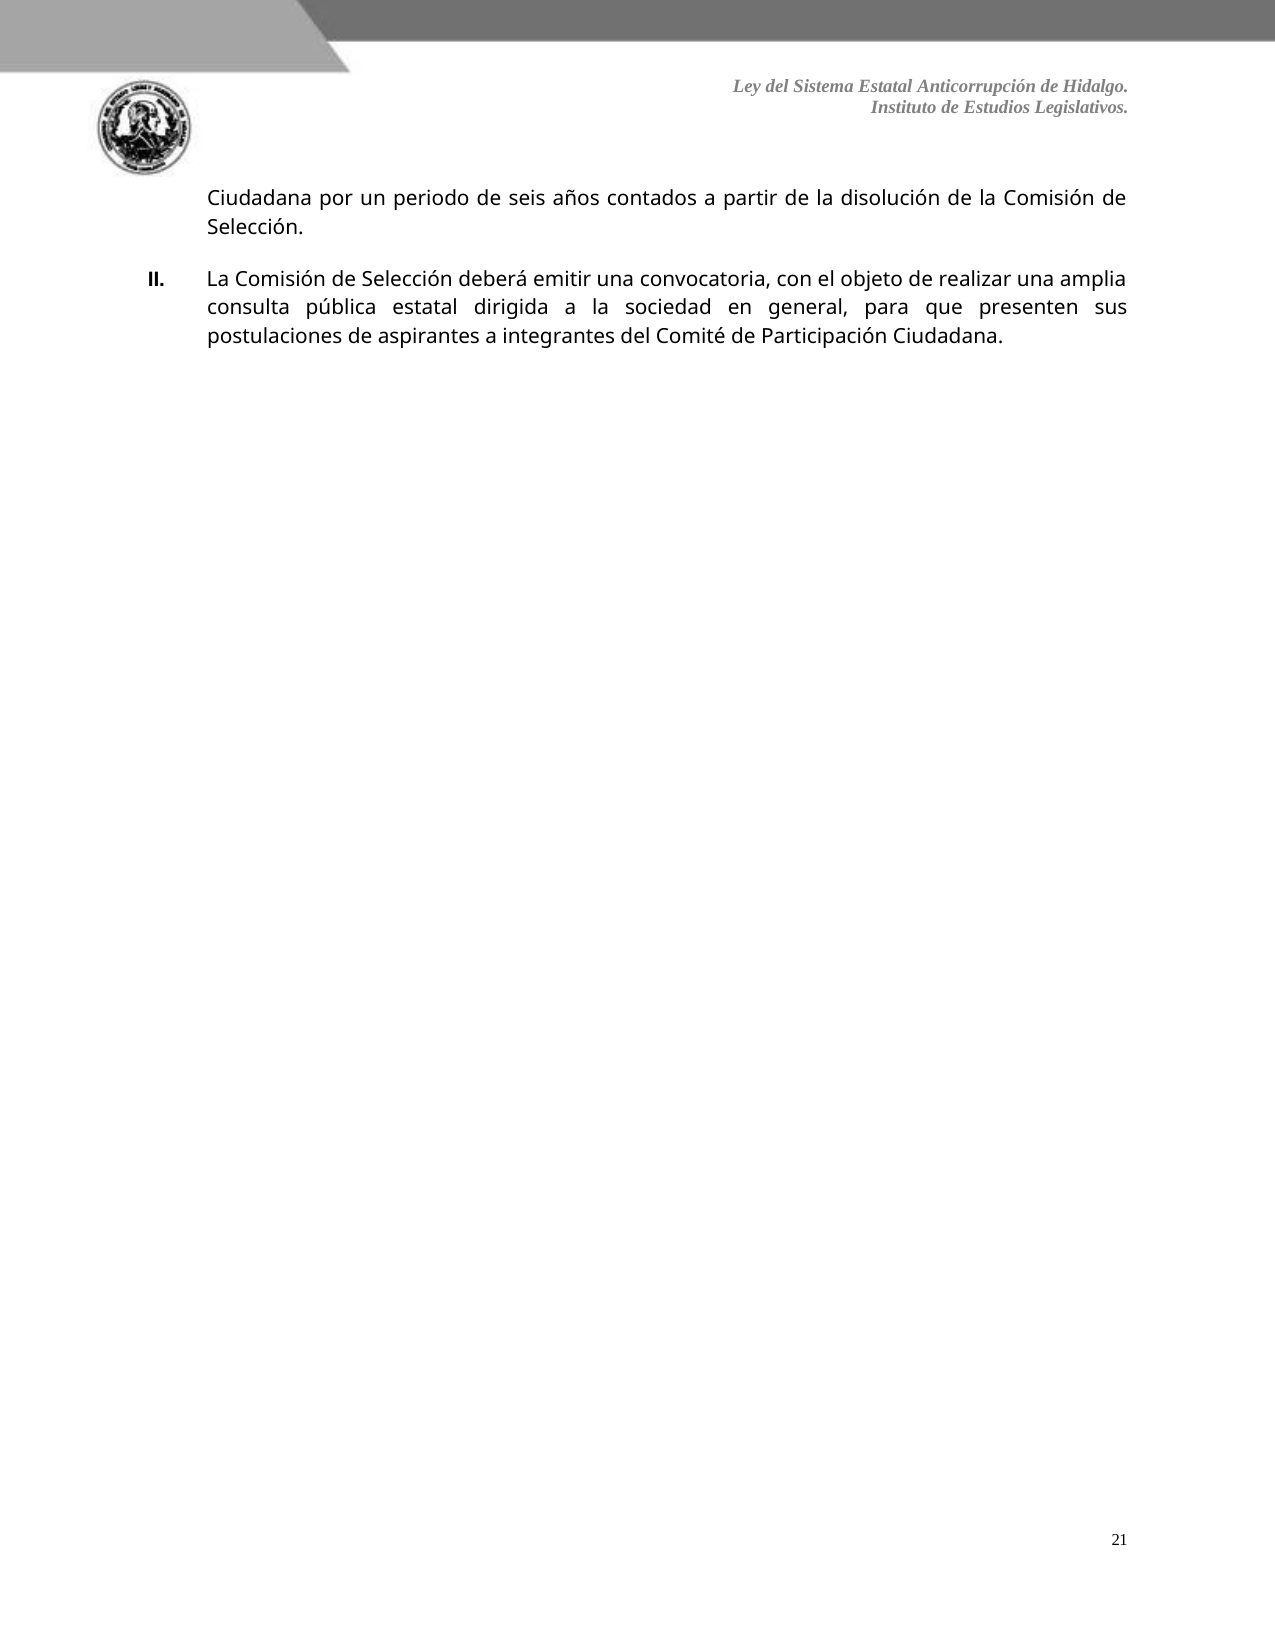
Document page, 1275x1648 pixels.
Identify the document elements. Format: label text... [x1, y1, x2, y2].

list La Comisión de Selección deberá emitir una convocatoria, con el objeto de realizar una amplia consulta pública estatal dirigida a la sociedad en general, para que presenten sus postulaciones de aspirantes a integrantes del Comité de Participación Ciudadana. [148, 264, 1127, 349]
picture [0, 0, 1275, 177]
